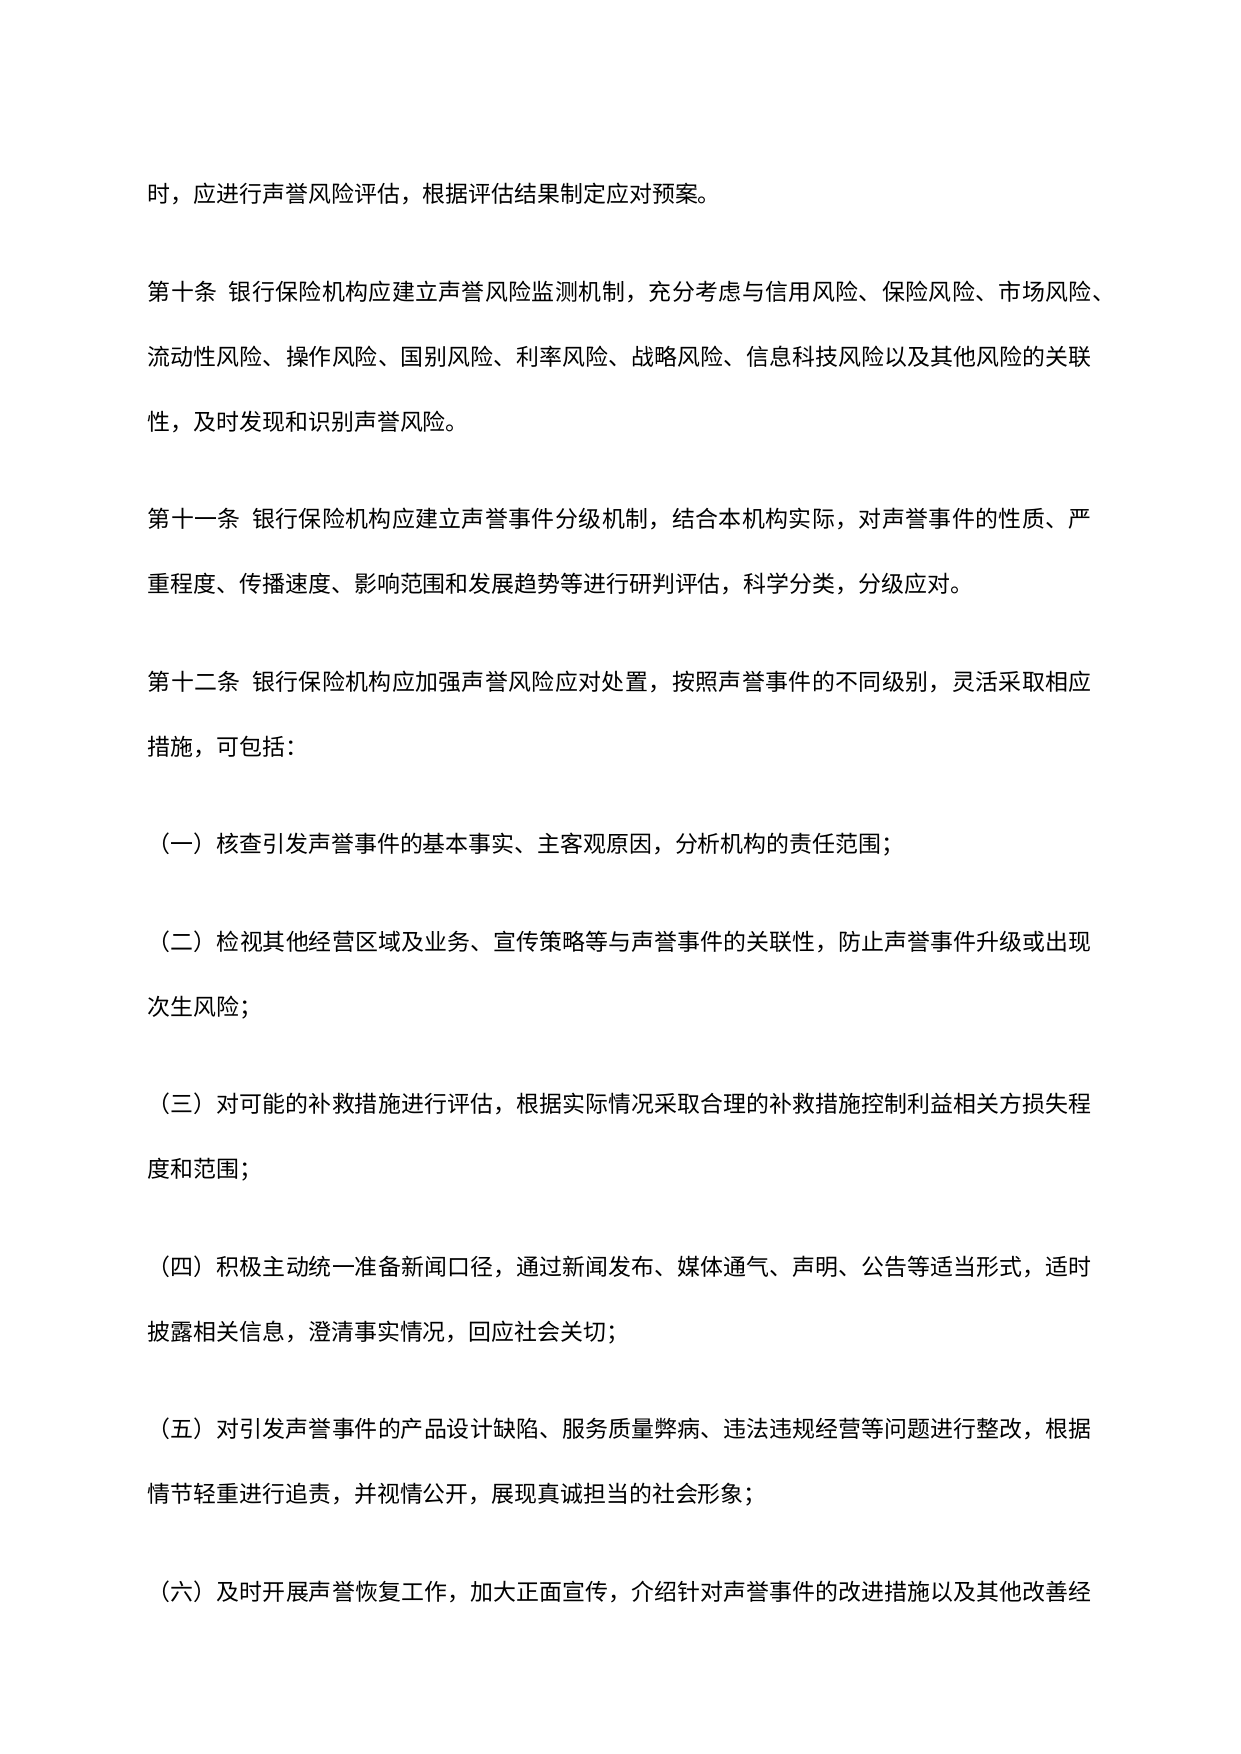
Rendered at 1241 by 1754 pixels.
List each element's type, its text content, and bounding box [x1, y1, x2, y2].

text （二）检视其他经营区域及业务、宣传策略等与声誉事件的关联性，防止声誉事件升级或出现次生风险； [148, 908, 1092, 1038]
text 第十一条 银行保险机构应建立声誉事件分级机制，结合本机构实际，对声誉事件的性质、严重程度、传播速度、影响范围和发展趋势等进行研判评估，科学分类，分级应对。 [148, 486, 1092, 616]
text （一）核查引发声誉事件的基本事实、主客观原因，分析机构的责任范围； [148, 811, 1092, 876]
text 第十二条 银行保险机构应加强声誉风险应对处置，按照声誉事件的不同级别，灵活采取相应措施，可包括： [148, 648, 1092, 778]
text （三）对可能的补救措施进行评估，根据实际情况采取合理的补救措施控制利益相关方损失程度和范围； [148, 1071, 1092, 1201]
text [148, 1558, 1092, 1623]
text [148, 161, 1092, 226]
text 第十条 银行保险机构应建立声誉风险监测机制，充分考虑与信用风险、保险风险、市场风险、流动性风险、操作风险、国别风险、利率风险、战略风险、信息科技风险以及其他风险的关联性，及时发现和识别声誉风险。 [148, 258, 1092, 453]
text （四）积极主动统一准备新闻口径，通过新闻发布、媒体通气、声明、公告等适当形式，适时披露相关信息，澄清事实情况，回应社会关切； [148, 1233, 1092, 1363]
text （五）对引发声誉事件的产品设计缺陷、服务质量弊病、违法违规经营等问题进行整改，根据情节轻重进行追责，并视情公开，展现真诚担当的社会形象； [148, 1396, 1092, 1526]
